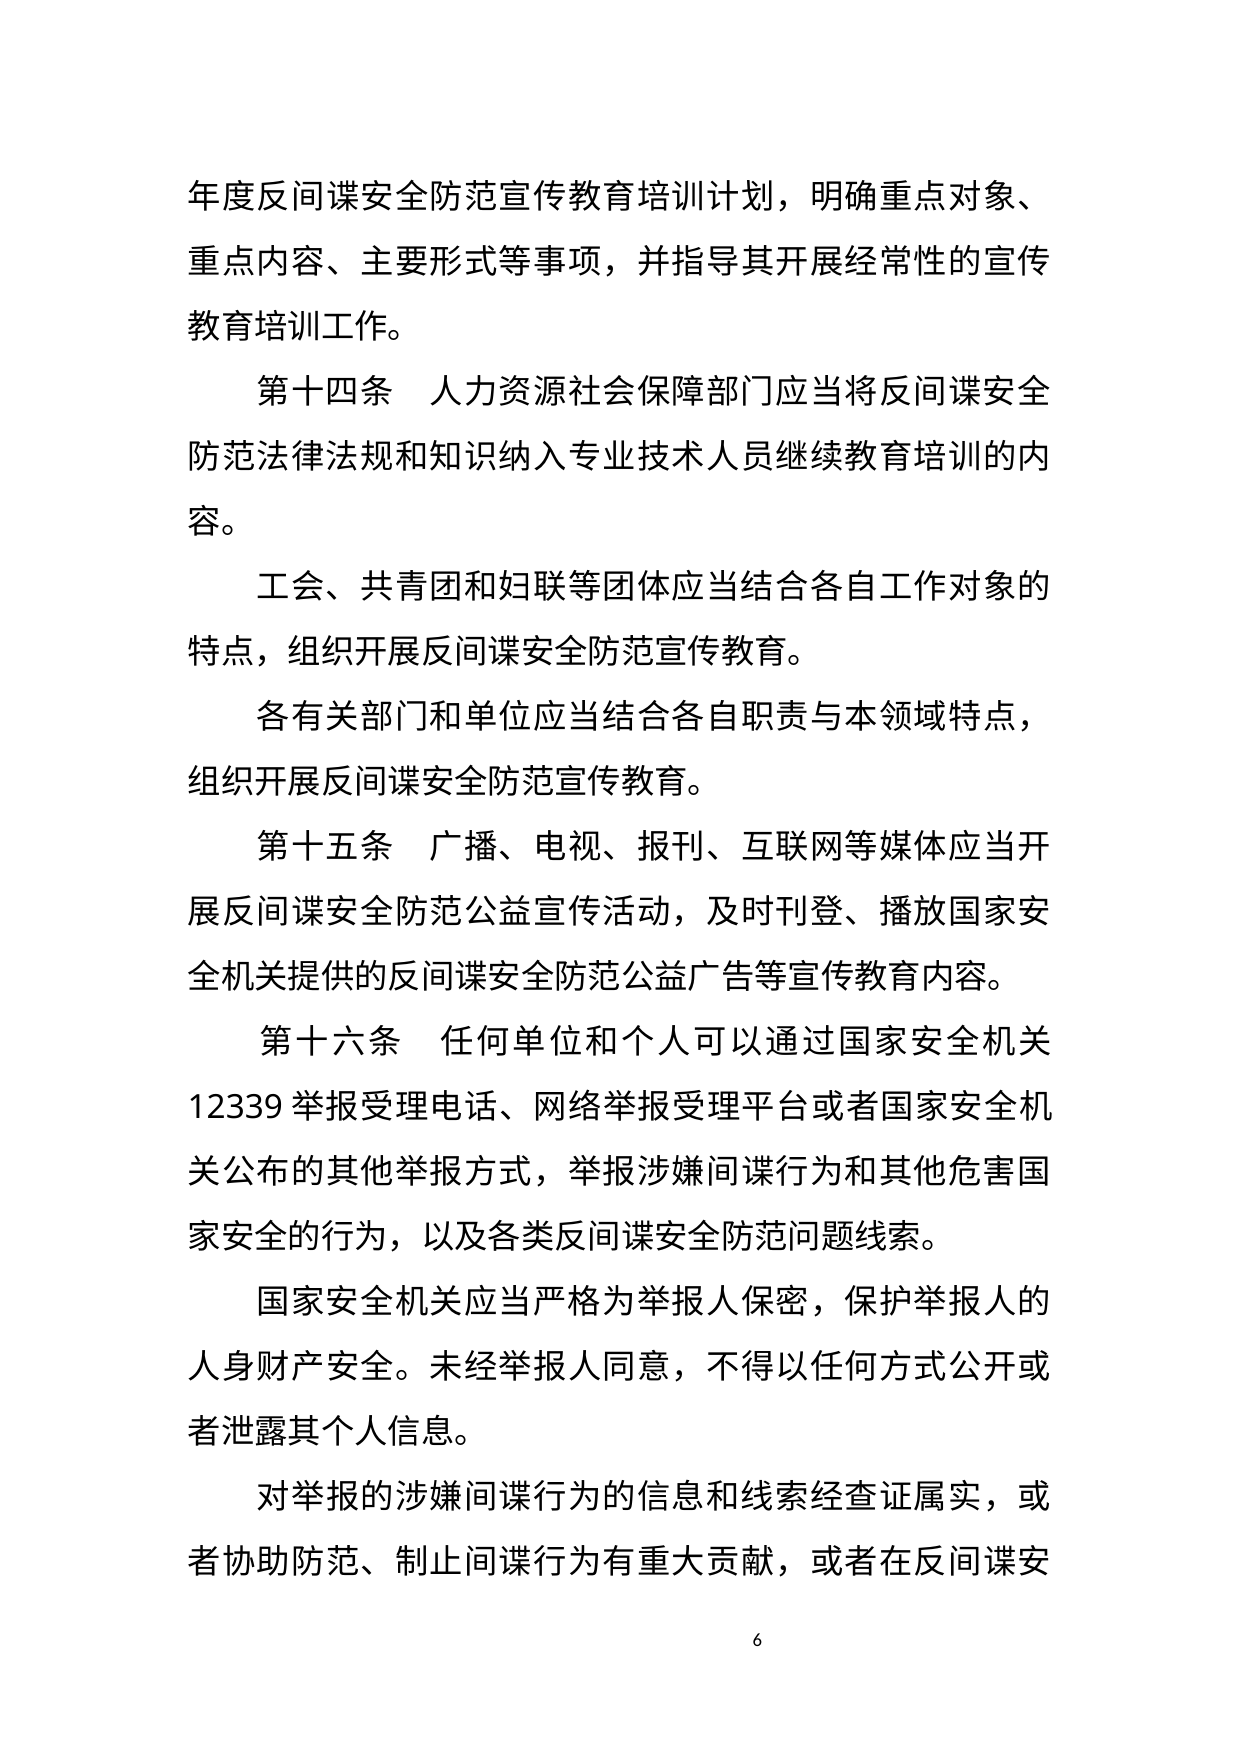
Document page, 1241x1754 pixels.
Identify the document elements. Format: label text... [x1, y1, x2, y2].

text 各有关部门和单位应当结合各自职责与本领域特点，组织开展反间谍安全防范宣传教育。 [187, 682, 1053, 812]
text 工会、共青团和妇联等团体应当结合各自工作对象的特点，组织开展反间谍安全防范宣传教育。 [187, 552, 1053, 682]
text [187, 1462, 1053, 1592]
text 第十六条 任何单位和个人可以通过国家安全机关12339举报受理电话、网络举报受理平台或者国家安全机关公布的其他举报方式，举报涉嫌间谍行为和其他危害国家安全的行为，以及各类反间谍安全防范问题线索。 [187, 1007, 1053, 1267]
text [187, 162, 1053, 357]
text 第十四条 人力资源社会保障部门应当将反间谍安全防范法律法规和知识纳入专业技术人员继续教育培训的内容。 [187, 357, 1053, 552]
text 国家安全机关应当严格为举报人保密，保护举报人的人身财产安全。未经举报人同意，不得以任何方式公开或者泄露其个人信息。 [187, 1267, 1053, 1462]
text 第十五条 广播、电视、报刊、互联网等媒体应当开展反间谍安全防范公益宣传活动，及时刊登、播放国家安全机关提供的反间谍安全防范公益广告等宣传教育内容。 [187, 812, 1053, 1007]
